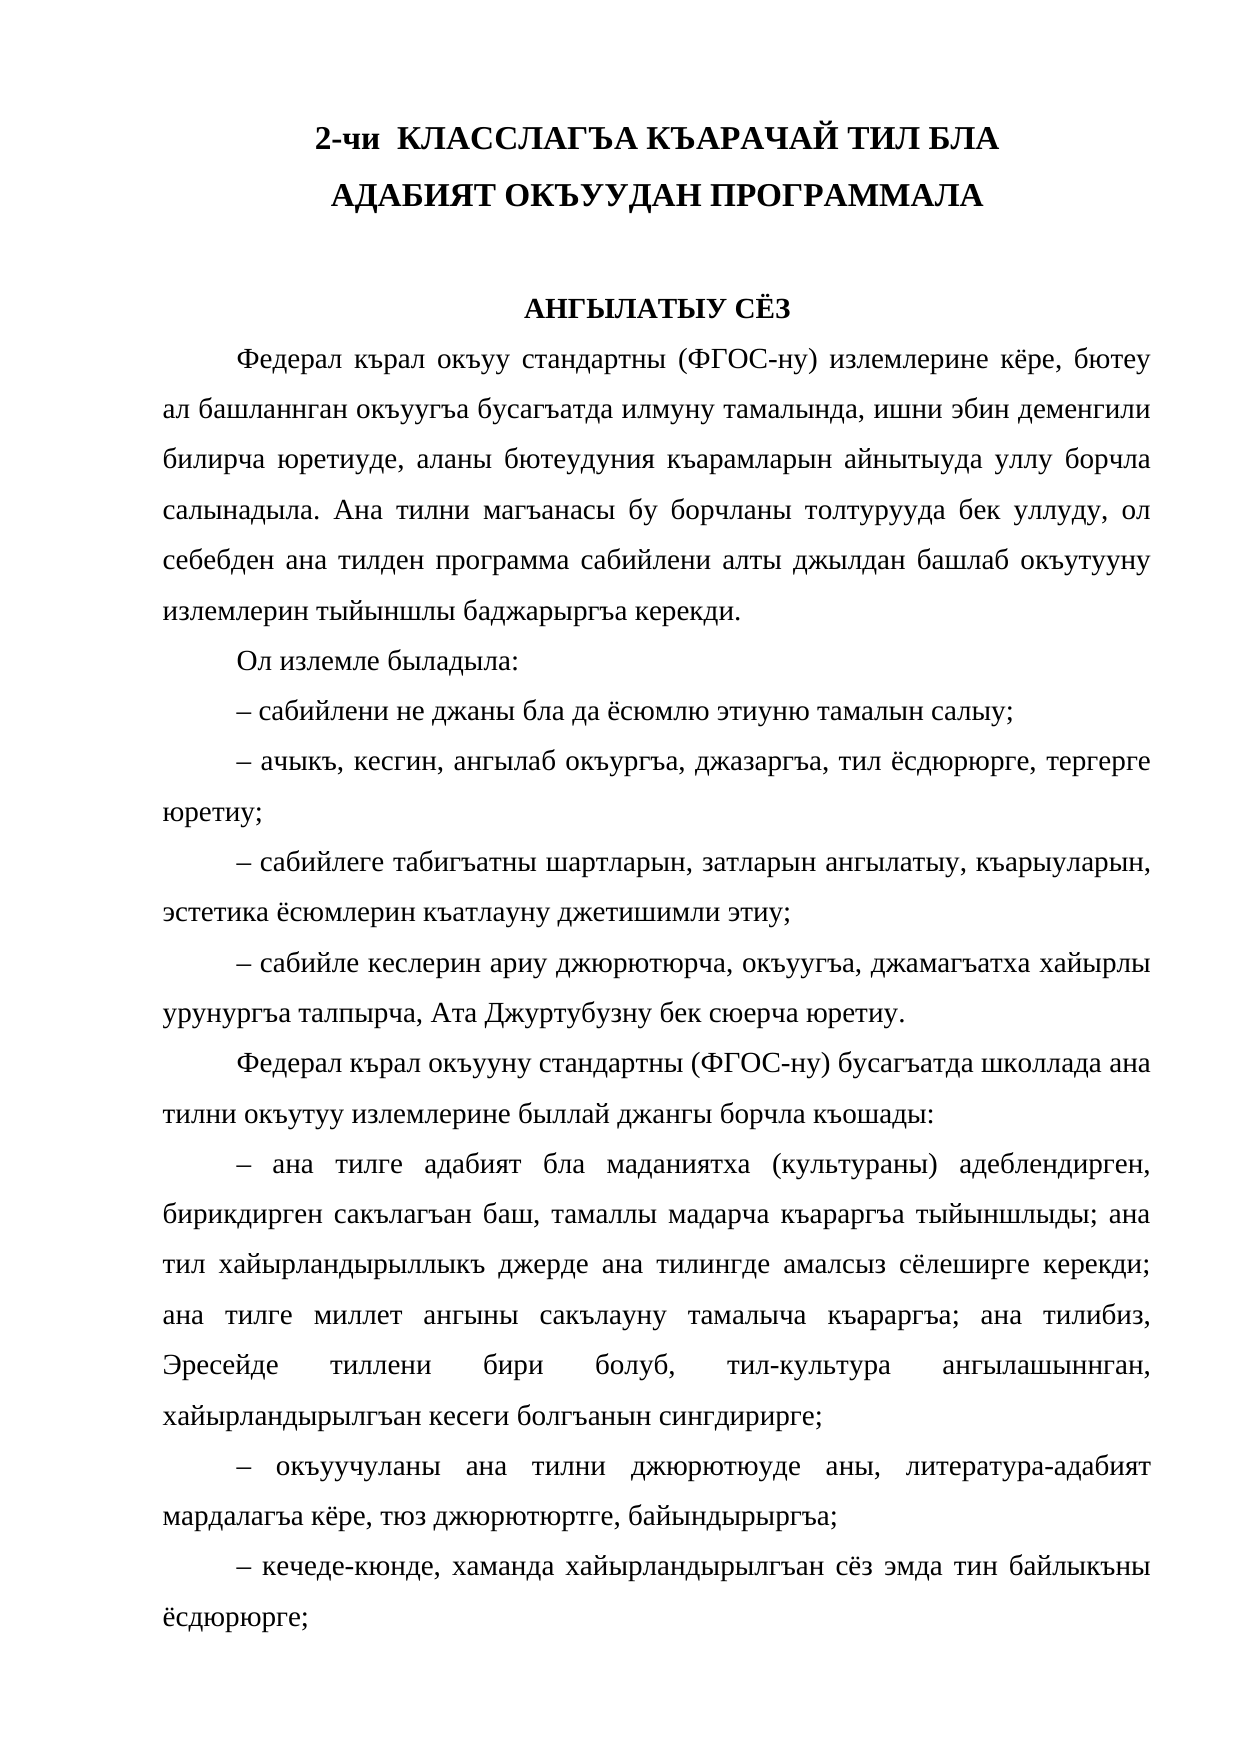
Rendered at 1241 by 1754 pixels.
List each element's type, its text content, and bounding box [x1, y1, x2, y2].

text – окъуучуланы ана тилни джюрютюуде аны, литература-адабият мардалагъа кёре, тюз джюрютюртге, байындырыргъа; [162, 1448, 1152, 1532]
text – сабийлени не джаны бла да ёсюмлю этиуню тамалын салыу; [162, 693, 1152, 727]
text – ачыкъ, кесгин, ангылаб окъургъа, джазаргъа, тил ёсдюрюрге, тергерге юретиу; [162, 743, 1152, 827]
text АДАБИЯТ ОКЪУУДАН ПРОГРАММАЛА [162, 176, 1152, 214]
text Ол излемле быладыла: [162, 643, 1152, 676]
text Федерал кърал окъуу стандартны (ФГОС-ну) излемлерине кёре, бютеу ал башланнган окъуугъа бусагъатда илмуну тамалында, ишни эбин деменгили билирча юретиуде, аланы бютеудуния къарамларын айнытыуда уллу борчла салынадыла. Ана тилни магъанасы бу борчланы толтурууда бек уллуду, ол себебден ана тилден программа сабийлени алты джылдан башлаб окъутууну излемлерин тыйыншлы баджарыргъа керекди. [162, 341, 1152, 626]
text 2-чи КЛАССЛАГЪА КЪАРАЧАЙ ТИЛ БЛА [162, 118, 1152, 157]
text Федерал кърал окъууну стандартны (ФГОС-ну) бусагъатда школлада ана тилни окъутуу излемлерине быллай джангы борчла къошады: [162, 1045, 1152, 1129]
text – ана тилге адабият бла маданиятха (культураны) адеблендирген, бирикдирген сакълагъан баш, тамаллы мадарча къараргъа тыйыншлыды; ана тил хайырландырыллыкъ джерде ана тилингде амалсыз сёлеширге керекди; ана тилге миллет ангыны сакълауну тамалыча къараргъа; ана тилибиз, Эресейде тиллени бири болуб, тил-культура ангылашыннган, хайырландырылгъан кесеги болгъанын сингдирирге; [162, 1146, 1152, 1431]
text – сабийлеге табигъатны шартларын, затларын ангылатыу, къарыуларын, эстетика ёсюмлерин къатлауну джетишимли этиу; [162, 844, 1152, 928]
text – сабийле кеслерин ариу джюрютюрча, окъуугъа, джамагъатха хайырлы урунургъа талпырча, Ата Джуртубузну бек сюерча юретиу. [162, 945, 1152, 1029]
text АНГЫЛАТЫУ СЁЗ [162, 291, 1152, 324]
text – кечеде-кюнде, хаманда хайырландырылгъан сёз эмда тин байлыкъны ёсдюрюрге; [162, 1548, 1152, 1632]
